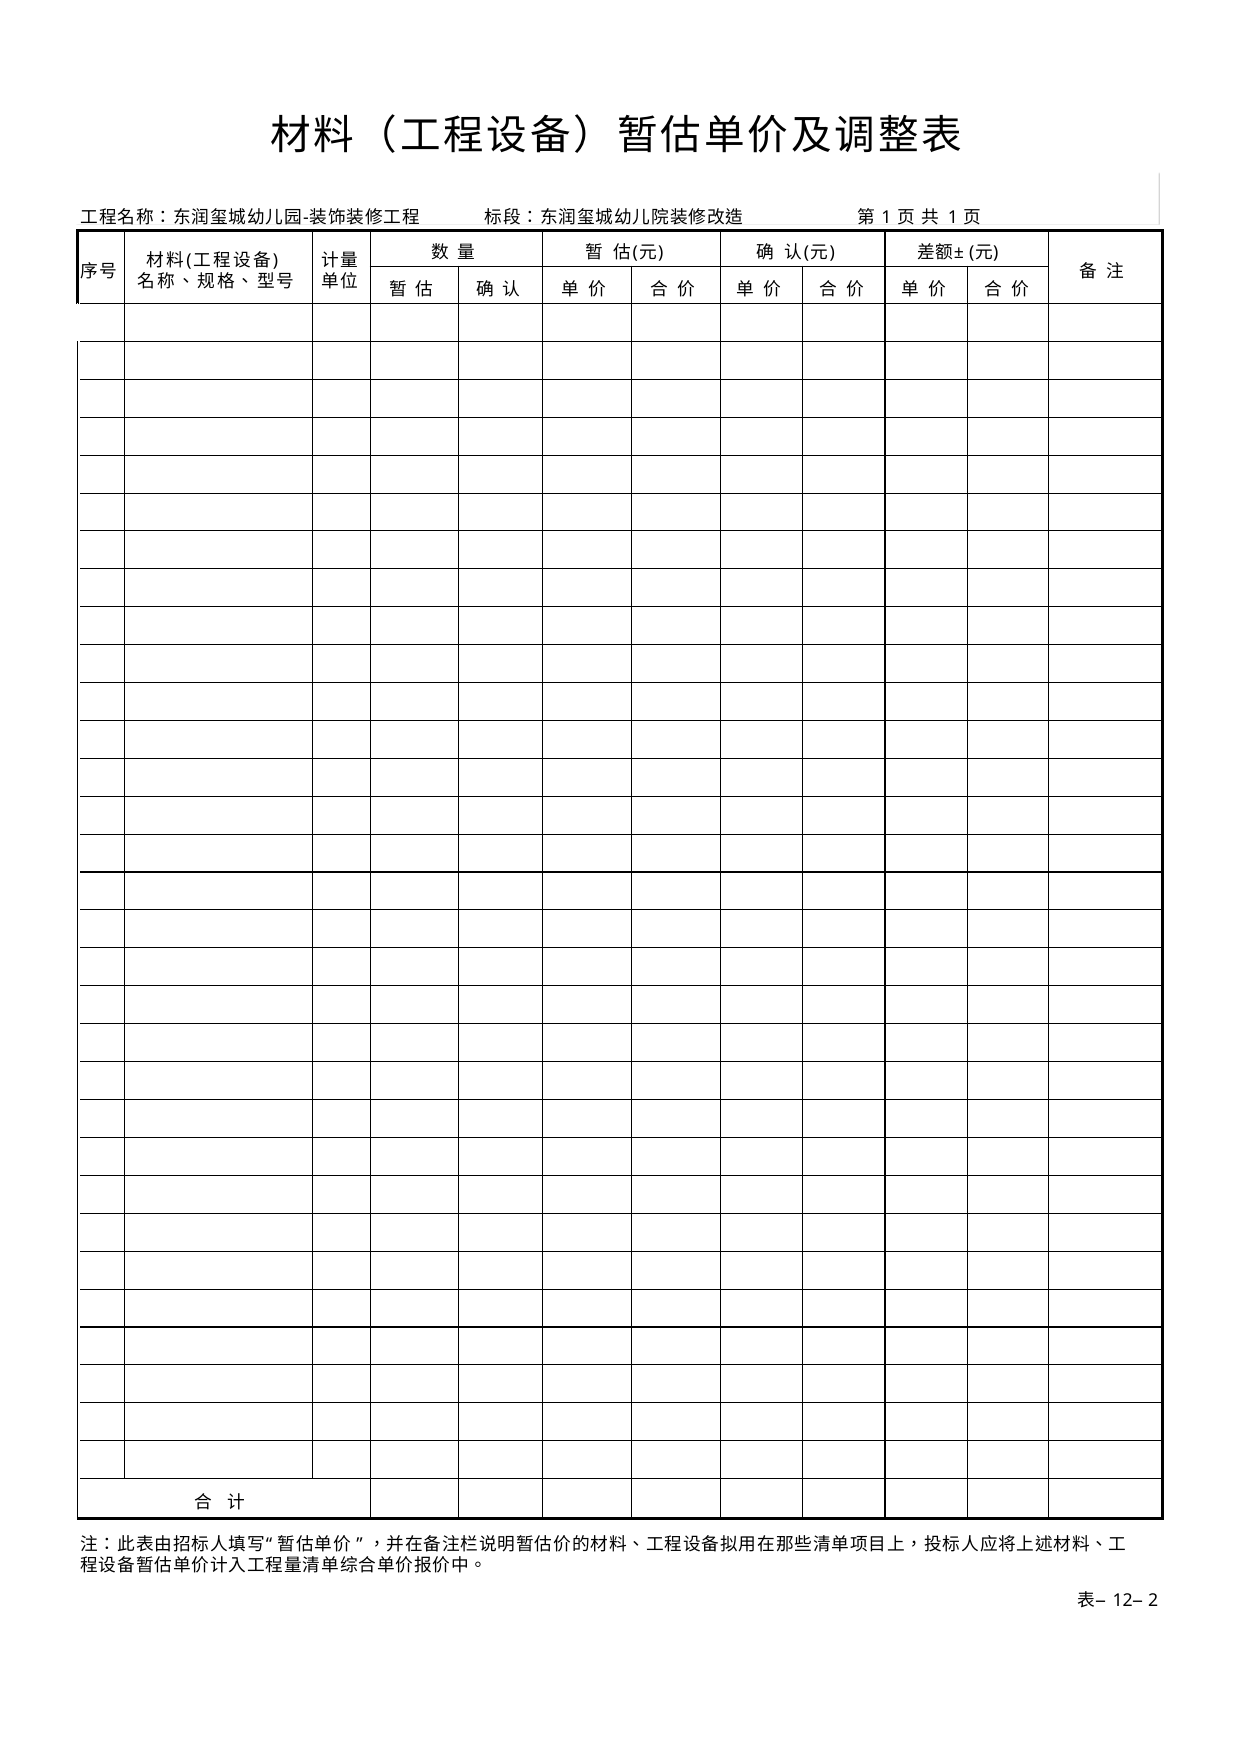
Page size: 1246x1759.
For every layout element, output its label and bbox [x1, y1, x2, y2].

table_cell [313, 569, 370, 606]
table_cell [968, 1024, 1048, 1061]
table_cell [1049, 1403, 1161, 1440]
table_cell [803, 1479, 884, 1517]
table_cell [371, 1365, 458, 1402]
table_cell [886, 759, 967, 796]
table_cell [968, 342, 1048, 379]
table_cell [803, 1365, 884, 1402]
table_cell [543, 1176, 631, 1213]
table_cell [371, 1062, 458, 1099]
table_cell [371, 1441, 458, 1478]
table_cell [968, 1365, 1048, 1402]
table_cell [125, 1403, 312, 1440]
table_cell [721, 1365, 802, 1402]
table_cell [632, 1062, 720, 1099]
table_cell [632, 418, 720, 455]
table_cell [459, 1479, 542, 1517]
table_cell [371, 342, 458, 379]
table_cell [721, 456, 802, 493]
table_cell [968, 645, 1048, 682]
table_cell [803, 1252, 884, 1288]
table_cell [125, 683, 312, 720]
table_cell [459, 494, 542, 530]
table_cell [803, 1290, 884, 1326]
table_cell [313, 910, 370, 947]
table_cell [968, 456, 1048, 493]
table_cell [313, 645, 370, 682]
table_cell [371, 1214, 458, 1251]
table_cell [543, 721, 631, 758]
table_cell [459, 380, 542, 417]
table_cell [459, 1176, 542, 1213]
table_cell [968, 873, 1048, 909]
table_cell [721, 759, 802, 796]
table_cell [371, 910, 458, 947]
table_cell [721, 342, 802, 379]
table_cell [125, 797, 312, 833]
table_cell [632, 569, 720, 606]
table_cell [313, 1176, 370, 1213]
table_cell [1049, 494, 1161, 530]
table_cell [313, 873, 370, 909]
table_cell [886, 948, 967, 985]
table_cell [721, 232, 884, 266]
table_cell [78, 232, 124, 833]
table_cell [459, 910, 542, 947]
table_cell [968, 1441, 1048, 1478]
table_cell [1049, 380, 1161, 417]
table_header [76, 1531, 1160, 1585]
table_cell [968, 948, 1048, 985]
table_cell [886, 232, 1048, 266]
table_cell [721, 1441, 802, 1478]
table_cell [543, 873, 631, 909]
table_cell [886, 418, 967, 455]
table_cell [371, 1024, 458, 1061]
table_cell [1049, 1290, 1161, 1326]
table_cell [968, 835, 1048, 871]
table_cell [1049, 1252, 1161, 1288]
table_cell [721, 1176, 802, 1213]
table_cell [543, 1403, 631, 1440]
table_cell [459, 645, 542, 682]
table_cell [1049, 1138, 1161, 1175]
picture [76, 172, 1161, 228]
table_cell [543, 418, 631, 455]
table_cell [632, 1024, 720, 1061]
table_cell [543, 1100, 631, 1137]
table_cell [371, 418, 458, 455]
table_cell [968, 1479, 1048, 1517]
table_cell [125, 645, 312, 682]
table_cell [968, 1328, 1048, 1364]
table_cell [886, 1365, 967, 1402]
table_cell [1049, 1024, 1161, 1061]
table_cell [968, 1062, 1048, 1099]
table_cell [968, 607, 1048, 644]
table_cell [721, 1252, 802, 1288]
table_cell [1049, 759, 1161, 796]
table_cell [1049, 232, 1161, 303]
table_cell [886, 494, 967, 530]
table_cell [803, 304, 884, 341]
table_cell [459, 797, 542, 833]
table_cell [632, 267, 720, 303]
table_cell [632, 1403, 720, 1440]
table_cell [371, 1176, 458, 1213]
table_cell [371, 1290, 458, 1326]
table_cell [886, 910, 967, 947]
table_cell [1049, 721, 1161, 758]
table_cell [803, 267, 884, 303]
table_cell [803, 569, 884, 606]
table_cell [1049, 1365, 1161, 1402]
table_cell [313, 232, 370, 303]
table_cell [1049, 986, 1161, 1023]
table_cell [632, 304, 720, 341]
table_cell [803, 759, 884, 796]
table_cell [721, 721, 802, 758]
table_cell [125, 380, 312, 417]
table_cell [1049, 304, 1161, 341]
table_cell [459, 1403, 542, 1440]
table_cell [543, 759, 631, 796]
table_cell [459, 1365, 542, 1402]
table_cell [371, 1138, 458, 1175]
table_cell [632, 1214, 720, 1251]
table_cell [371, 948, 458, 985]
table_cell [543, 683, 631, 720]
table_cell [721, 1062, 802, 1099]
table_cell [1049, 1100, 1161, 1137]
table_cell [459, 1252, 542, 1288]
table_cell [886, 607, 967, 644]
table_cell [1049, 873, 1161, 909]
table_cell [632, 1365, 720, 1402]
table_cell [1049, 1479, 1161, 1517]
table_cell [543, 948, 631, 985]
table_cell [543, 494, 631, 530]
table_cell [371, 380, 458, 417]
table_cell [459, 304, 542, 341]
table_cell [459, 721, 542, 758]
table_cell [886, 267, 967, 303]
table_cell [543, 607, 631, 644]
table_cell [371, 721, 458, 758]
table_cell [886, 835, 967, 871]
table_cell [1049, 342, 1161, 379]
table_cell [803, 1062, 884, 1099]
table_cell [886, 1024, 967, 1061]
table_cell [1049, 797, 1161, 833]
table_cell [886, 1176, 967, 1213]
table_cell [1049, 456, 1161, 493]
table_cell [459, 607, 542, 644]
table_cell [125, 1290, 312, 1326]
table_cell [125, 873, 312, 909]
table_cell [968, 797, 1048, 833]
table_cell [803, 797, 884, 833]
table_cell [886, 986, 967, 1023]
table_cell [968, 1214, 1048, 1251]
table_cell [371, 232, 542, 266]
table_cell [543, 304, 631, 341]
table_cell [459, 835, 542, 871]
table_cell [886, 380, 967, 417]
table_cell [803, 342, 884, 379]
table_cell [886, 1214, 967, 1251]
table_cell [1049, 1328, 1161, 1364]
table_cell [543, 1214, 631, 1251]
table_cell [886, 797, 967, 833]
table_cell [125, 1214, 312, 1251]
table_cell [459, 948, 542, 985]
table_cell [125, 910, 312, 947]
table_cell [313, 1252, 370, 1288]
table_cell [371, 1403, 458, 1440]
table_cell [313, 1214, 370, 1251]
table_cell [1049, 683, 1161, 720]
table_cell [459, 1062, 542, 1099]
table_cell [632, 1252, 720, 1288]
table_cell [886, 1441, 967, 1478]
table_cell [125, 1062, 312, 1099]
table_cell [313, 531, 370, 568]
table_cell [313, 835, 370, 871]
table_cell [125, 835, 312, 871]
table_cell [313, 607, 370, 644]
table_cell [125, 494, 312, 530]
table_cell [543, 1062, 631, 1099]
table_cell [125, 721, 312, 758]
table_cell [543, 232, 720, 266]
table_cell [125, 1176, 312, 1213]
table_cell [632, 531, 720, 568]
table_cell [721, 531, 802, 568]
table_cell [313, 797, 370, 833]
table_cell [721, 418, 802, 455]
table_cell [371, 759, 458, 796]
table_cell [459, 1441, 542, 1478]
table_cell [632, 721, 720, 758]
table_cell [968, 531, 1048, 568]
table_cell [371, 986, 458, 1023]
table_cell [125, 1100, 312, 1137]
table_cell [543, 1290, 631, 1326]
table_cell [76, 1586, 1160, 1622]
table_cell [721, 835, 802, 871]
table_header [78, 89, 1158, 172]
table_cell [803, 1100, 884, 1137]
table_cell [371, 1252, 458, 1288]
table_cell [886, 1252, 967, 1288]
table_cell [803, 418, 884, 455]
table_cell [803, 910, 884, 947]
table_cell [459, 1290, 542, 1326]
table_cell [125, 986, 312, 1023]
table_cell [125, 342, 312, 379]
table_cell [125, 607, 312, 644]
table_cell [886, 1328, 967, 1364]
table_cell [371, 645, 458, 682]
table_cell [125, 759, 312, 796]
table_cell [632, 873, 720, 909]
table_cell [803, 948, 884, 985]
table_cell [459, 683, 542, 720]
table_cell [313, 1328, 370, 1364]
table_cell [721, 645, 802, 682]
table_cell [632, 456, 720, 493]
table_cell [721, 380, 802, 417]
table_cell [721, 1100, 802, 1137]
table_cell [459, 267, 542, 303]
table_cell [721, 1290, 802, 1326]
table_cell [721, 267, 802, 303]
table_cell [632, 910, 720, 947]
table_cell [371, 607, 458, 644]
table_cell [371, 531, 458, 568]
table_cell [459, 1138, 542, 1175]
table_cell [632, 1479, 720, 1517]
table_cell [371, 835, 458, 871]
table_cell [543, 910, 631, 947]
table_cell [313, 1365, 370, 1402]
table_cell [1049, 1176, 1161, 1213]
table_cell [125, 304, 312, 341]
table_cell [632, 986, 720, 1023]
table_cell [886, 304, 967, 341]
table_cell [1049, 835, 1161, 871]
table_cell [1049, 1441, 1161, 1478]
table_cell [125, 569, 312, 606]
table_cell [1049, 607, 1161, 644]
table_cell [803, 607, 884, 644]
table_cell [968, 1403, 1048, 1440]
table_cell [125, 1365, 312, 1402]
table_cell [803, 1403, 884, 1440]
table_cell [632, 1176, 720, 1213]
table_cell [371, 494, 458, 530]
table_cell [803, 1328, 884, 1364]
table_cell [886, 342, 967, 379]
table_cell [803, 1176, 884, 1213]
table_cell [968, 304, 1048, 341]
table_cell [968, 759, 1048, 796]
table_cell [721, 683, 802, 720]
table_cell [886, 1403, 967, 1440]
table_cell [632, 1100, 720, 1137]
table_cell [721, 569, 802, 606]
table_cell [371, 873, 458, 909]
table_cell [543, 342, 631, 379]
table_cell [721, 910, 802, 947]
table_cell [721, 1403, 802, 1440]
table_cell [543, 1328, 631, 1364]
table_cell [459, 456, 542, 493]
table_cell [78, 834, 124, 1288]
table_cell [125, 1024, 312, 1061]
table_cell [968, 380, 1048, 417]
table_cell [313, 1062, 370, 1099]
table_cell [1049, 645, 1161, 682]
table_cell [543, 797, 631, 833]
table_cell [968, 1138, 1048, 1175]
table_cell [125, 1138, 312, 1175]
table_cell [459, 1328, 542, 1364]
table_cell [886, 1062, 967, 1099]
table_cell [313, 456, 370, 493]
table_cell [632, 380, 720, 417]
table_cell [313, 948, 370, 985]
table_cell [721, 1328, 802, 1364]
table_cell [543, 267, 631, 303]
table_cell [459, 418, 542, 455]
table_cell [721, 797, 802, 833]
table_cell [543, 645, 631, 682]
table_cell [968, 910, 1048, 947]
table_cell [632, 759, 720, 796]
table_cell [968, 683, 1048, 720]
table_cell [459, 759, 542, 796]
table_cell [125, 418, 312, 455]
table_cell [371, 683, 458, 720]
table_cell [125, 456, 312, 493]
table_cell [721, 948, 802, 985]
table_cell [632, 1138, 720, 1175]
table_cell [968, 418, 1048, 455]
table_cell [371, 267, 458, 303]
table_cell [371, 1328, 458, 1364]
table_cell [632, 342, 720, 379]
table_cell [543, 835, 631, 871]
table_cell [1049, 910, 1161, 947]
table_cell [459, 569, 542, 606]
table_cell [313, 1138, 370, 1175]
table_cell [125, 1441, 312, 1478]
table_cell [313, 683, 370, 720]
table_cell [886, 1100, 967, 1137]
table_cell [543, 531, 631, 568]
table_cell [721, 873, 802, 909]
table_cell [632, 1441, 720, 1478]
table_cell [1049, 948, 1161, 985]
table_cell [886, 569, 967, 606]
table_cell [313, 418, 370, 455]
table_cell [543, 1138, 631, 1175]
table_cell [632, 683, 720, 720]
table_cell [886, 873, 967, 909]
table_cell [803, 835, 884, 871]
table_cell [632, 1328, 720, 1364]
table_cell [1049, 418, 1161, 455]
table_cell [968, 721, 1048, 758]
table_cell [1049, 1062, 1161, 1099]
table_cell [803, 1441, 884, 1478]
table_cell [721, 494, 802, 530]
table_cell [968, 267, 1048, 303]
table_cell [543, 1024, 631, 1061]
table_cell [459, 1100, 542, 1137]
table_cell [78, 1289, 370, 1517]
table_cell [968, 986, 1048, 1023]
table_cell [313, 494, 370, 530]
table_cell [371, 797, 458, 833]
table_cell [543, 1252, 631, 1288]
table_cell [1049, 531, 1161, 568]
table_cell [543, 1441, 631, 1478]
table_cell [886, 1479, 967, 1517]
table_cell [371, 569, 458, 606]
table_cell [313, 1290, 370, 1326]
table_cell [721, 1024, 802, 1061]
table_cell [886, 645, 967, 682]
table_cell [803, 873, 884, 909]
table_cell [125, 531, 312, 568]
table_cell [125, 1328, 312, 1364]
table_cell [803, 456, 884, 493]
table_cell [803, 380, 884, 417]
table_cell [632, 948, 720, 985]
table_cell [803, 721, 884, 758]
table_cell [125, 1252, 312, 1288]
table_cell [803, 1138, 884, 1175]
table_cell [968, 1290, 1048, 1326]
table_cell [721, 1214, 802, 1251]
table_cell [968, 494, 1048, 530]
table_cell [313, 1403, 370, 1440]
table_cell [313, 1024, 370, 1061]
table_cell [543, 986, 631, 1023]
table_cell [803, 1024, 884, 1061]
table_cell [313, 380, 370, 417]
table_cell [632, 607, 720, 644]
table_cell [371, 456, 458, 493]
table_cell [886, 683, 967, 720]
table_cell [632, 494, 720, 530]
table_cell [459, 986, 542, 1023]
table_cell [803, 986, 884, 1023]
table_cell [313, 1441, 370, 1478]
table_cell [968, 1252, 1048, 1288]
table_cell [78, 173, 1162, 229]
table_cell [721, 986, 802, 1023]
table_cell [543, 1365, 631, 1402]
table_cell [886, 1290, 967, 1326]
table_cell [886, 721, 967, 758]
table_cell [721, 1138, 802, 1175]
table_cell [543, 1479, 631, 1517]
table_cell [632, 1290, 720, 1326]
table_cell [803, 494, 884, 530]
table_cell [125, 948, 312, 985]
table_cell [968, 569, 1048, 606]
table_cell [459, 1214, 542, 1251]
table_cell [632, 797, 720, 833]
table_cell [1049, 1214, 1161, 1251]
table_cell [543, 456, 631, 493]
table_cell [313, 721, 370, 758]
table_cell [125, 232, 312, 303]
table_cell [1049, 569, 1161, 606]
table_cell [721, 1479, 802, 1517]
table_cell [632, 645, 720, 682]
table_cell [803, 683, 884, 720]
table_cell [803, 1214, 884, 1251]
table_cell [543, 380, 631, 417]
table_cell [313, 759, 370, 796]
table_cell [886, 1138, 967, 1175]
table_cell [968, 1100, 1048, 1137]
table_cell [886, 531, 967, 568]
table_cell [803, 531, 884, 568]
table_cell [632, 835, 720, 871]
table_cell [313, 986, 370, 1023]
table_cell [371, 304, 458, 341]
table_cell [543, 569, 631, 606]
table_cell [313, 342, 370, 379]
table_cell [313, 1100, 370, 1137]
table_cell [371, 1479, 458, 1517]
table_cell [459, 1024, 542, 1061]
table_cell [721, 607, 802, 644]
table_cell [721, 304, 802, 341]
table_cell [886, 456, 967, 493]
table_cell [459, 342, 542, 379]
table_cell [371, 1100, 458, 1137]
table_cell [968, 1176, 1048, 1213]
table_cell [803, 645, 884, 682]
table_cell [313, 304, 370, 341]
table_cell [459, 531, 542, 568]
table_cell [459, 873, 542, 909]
